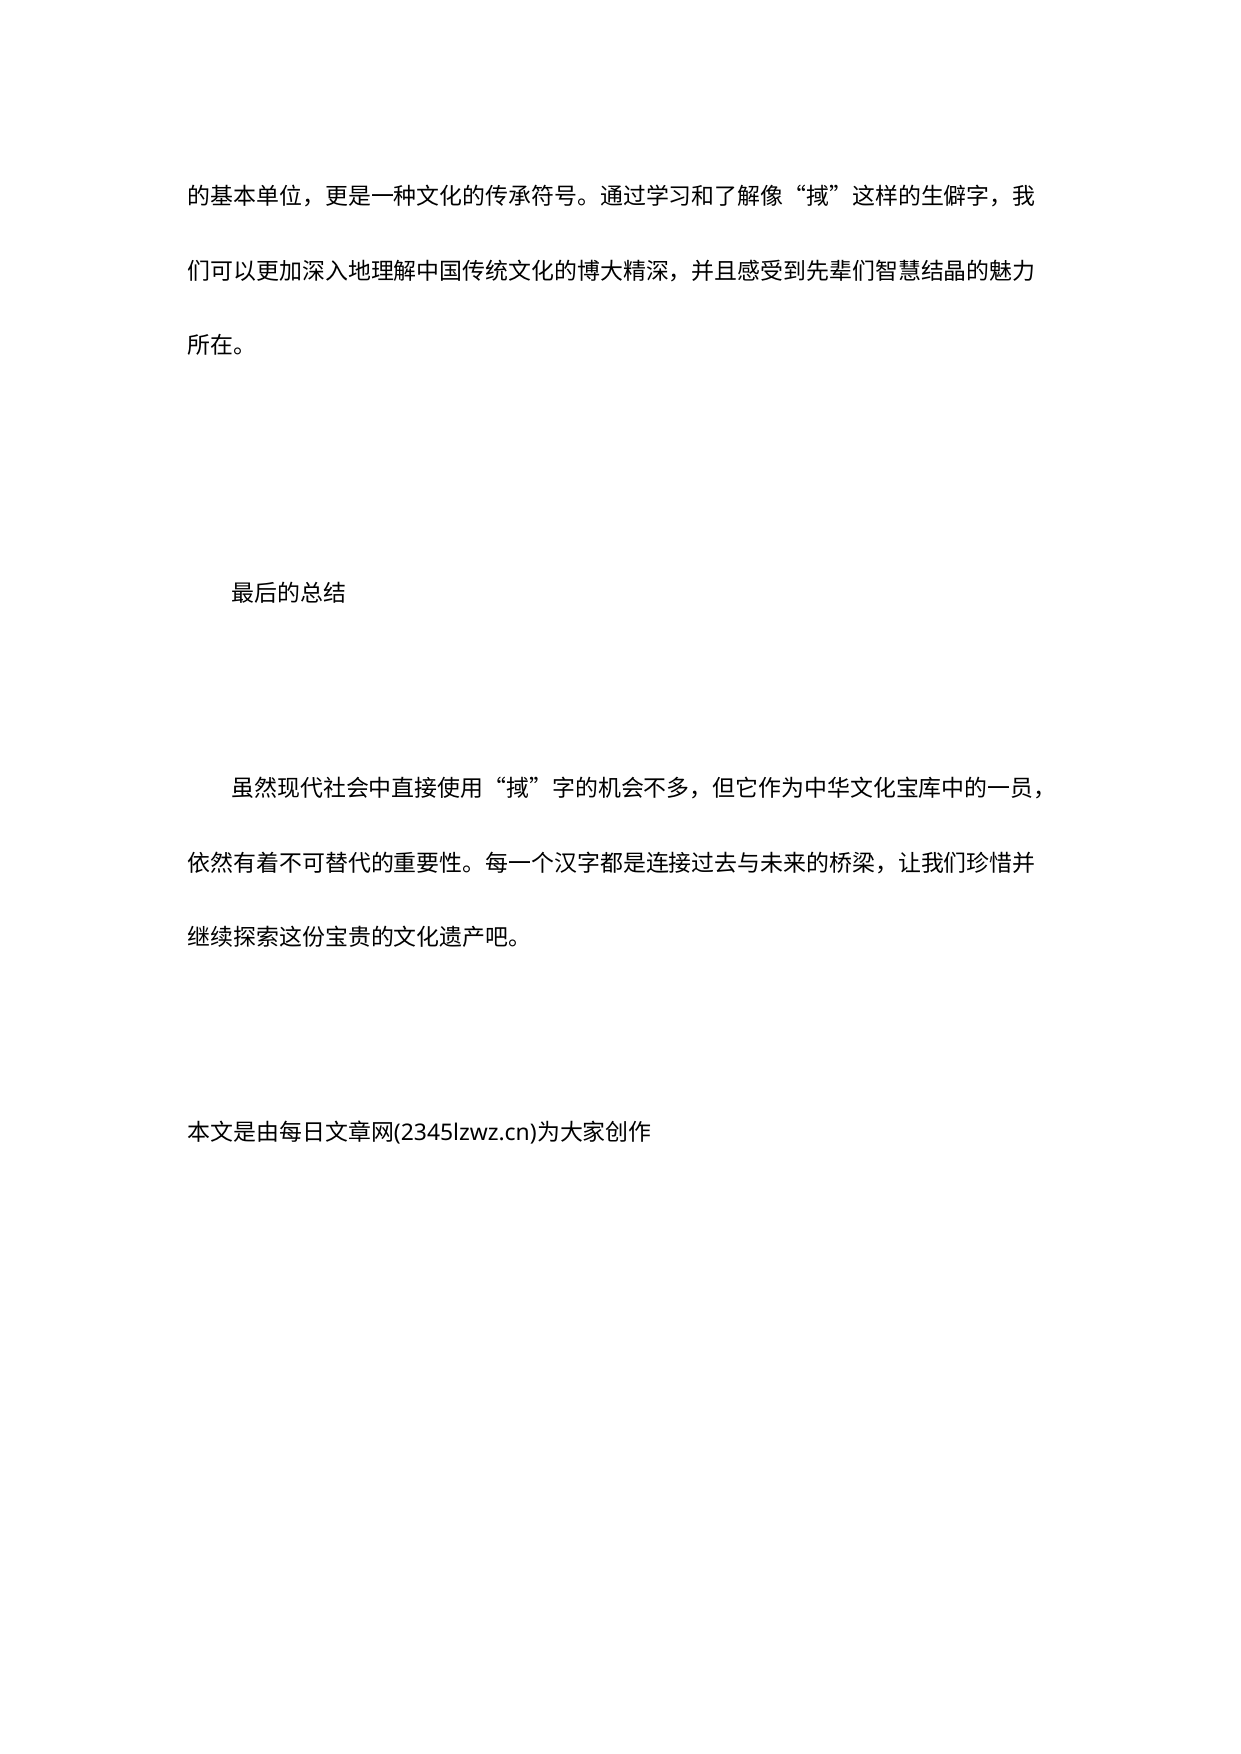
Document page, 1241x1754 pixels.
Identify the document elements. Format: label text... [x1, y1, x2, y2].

text 最后的总结 [187, 559, 1053, 624]
text 本文是由每日文章网(2345lzwz.cn)为大家创作 [187, 1097, 1053, 1162]
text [187, 162, 1053, 376]
text 虽然现代社会中直接使用“掝”字的机会不多，但它作为中华文化宝库中的一员，依然有着不可替代的重要性。每一个汉字都是连接过去与未来的桥梁，让我们珍惜并继续探索这份宝贵的文化遗产吧。 [187, 754, 1053, 968]
